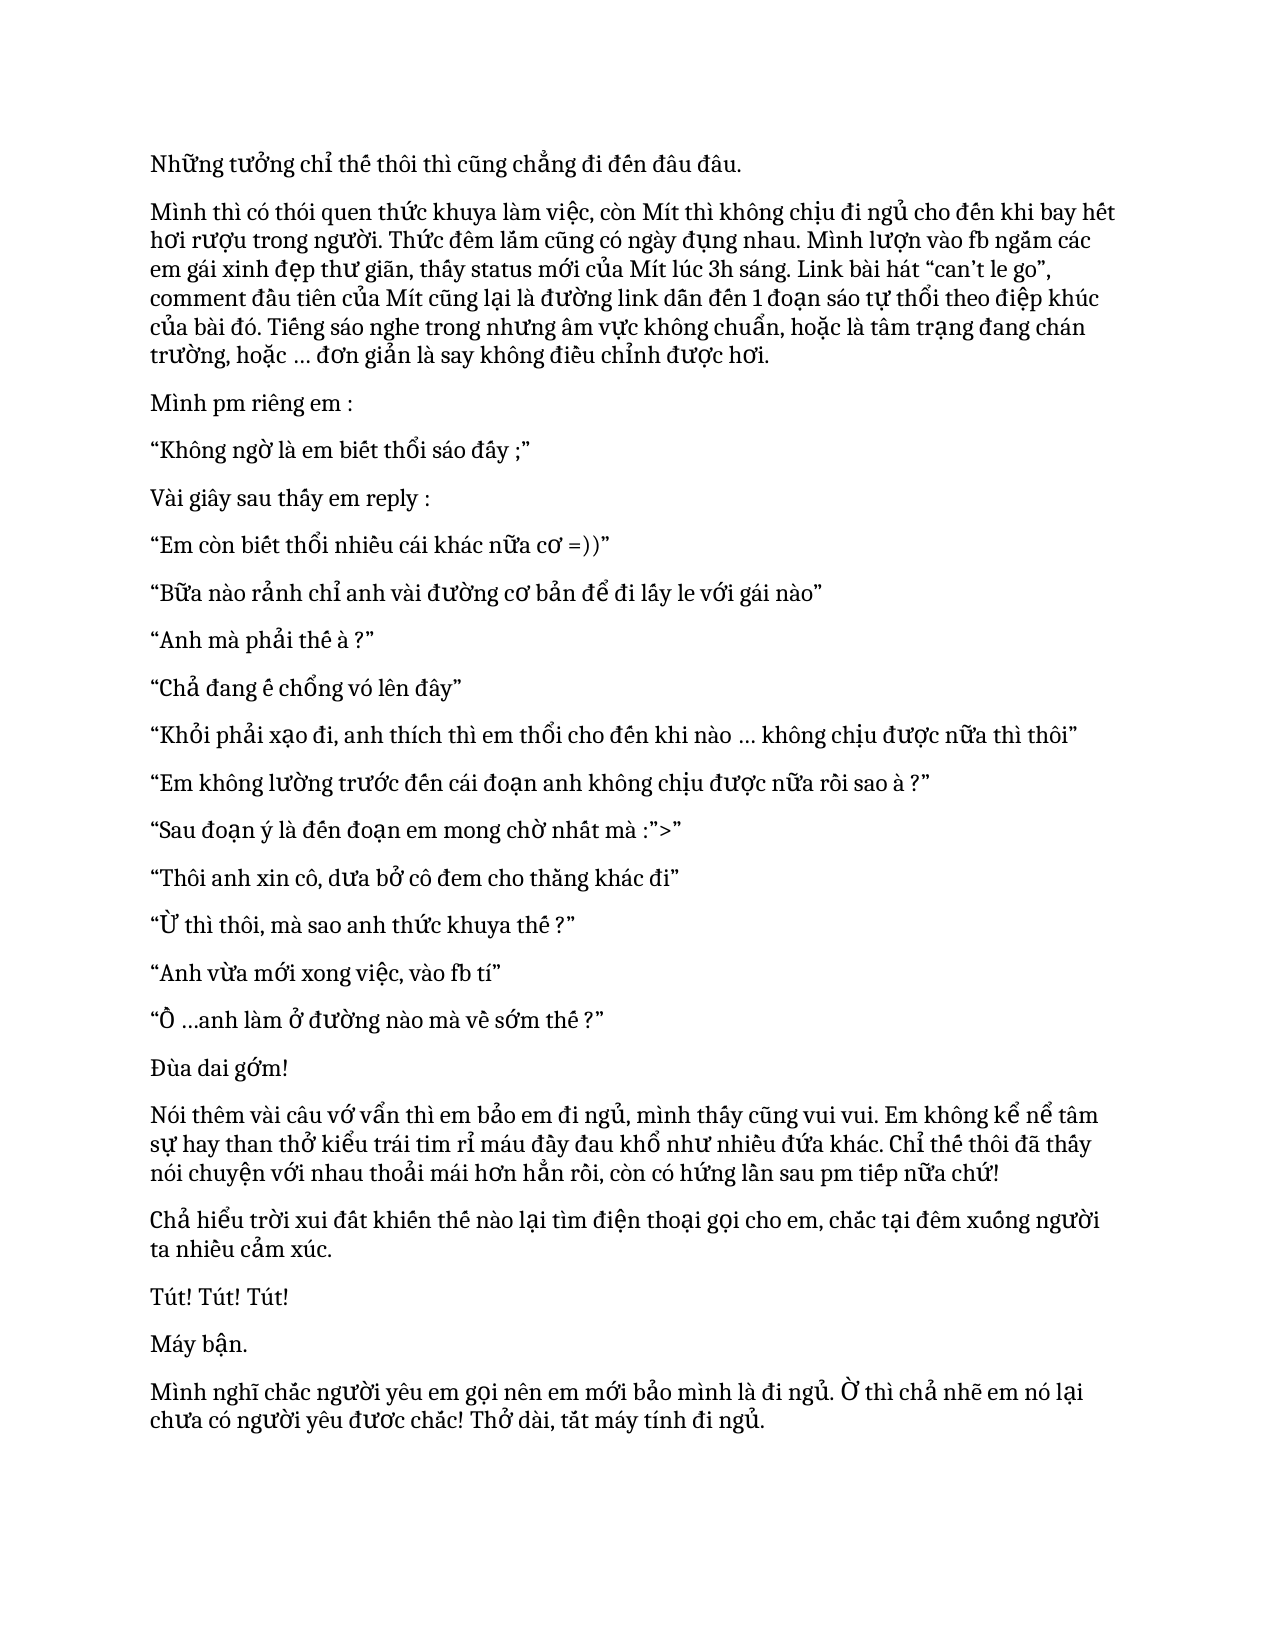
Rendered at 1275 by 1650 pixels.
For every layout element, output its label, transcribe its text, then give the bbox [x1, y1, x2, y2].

text Tút! Tút! Tút! [150, 1282, 1125, 1311]
text Đùa dai gớm! [150, 1054, 1125, 1082]
text “Em còn biết thổi nhiều cái khác nữa cơ =))” [150, 531, 1125, 560]
text “Chả đang ế chổng vó lên đây” [150, 674, 1125, 702]
text “Không ngờ là em biết thổi sáo đấy ;” [150, 436, 1125, 465]
text Những tưởng chỉ thế thôi thì cũng chẳng đi đến đâu đâu. [150, 150, 1125, 179]
text Vài giây sau thấy em reply : [150, 484, 1125, 512]
text Mình nghĩ chắc người yêu em gọi nên em mới bảo mình là đi ngủ. Ờ thì chả nhẽ em nó lại chưa có người yêu đươc chắc! Thở dài, tắt máy tính đi ngủ. [150, 1377, 1125, 1435]
text “Ừ thì thôi, mà sao anh thức khuya thế ?” [150, 911, 1125, 940]
text “Sau đoạn ý là đến đoạn em mong chờ nhất mà :”>” [150, 816, 1125, 845]
text “Anh mà phải thế à ?” [150, 626, 1125, 655]
text “Em không lường trước đến cái đoạn anh không chịu được nữa rồi sao à ?” [150, 769, 1125, 797]
text Nói thêm vài câu vớ vẩn thì em bảo em đi ngủ, mình thấy cũng vui vui. Em không kể nể tâm sự hay than thở kiểu trái tim rỉ máu đầy đau khổ như nhiều đứa khác. Chỉ thế thôi đã thấy nói chuyện với nhau thoải mái hơn hẳn rồi, còn có hứng lần sau pm tiếp nữa chứ! [150, 1101, 1125, 1187]
text “Bữa nào rảnh chỉ anh vài đường cơ bản để đi lấy le với gái nào” [150, 579, 1125, 607]
text “Khỏi phải xạo đi, anh thích thì em thổi cho đến khi nào … không chịu được nữa thì thôi” [150, 721, 1125, 750]
text Mình pm riêng em : [150, 389, 1125, 417]
text Máy bận. [150, 1330, 1125, 1359]
text “Thôi anh xin cô, dưa bở cô đem cho thằng khác đi” [150, 864, 1125, 892]
text Mình thì có thói quen thức khuya làm việc, còn Mít thì không chịu đi ngủ cho đến khi bay hết hơi rượu trong người. Thức đêm lắm cũng có ngày đụng nhau. Mình lượn vào fb ngắm các em gái xinh đẹp thư giãn, thấy status mới của Mít lúc 3h sáng. Link bài hát “can’t le go”, comment đầu tiên của Mít cũng lại là đường link dẫn đến 1 đoạn sáo tự thổi theo điệp khúc của bài đó. Tiếng sáo nghe trong nhưng âm vực không chuẩn, hoặc là tâm trạng đang chán trường, hoặc … đơn giản là say không điều chỉnh được hơi. [150, 197, 1125, 370]
text “Ồ …anh làm ở đường nào mà về sớm thế ?” [150, 1006, 1125, 1035]
text Chả hiểu trời xui đất khiến thế nào lại tìm điện thoại gọi cho em, chắc tại đêm xuống người ta nhiều cảm xúc. [150, 1206, 1125, 1264]
text “Anh vừa mới xong việc, vào fb tí” [150, 959, 1125, 987]
